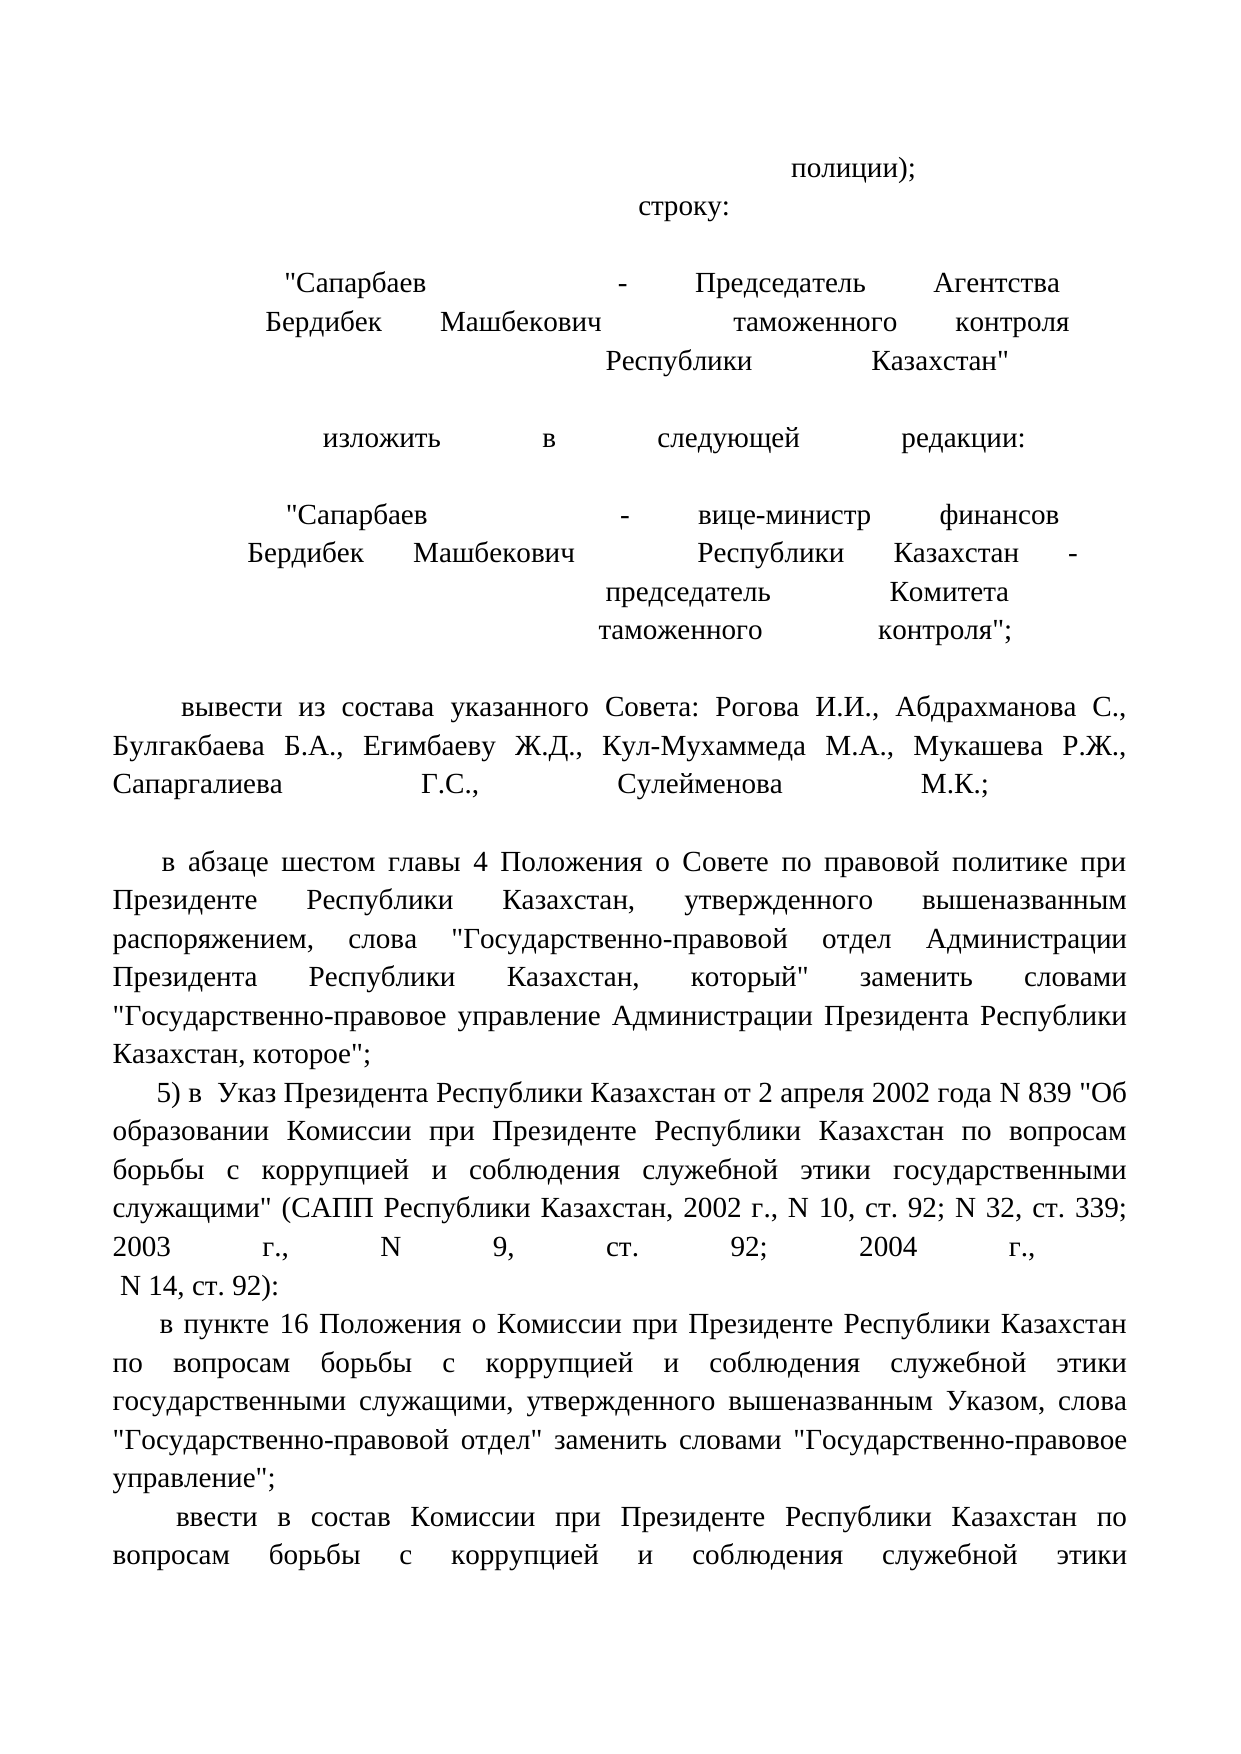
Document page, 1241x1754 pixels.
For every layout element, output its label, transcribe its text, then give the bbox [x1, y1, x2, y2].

text в пункте 16 Положения о Комиссии при Президенте Республики Казахстан по вопросам борьбы с коррупцией и соблюдения служебной этики государственными служащими, утвержденного вышеназванным Указом, слова "Государственно-правовой отдел" заменить словами "Государственно-правовое управление"; [112, 1306, 1128, 1494]
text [112, 1499, 1128, 1571]
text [112, 150, 1128, 839]
text 5) в Указ Президента Республики Казахстан от 2 апреля 2002 года N 839 "Об образовании Комиссии при Президенте Республики Казахстан по вопросам борьбы с коррупцией и соблюдения служебной этики государственными служащими" (САПП Республики Казахстан, 2002 г., N 10, ст. 92; N 32, ст. 339; 2003 г., N 9, ст. 92; 2004 г., N 14, ст. 92): [112, 1075, 1128, 1301]
text в абзаце шестом главы 4 Положения о Совете по правовой политике при Президенте Республики Казахстан, утвержденного вышеназванным распоряжением, слова "Государственно-правовой отдел Администрации Президента Республики Казахстан, который" заменить словами "Государственно-правовое управление Администрации Президента Республики Казахстан, которое"; [112, 844, 1128, 1070]
